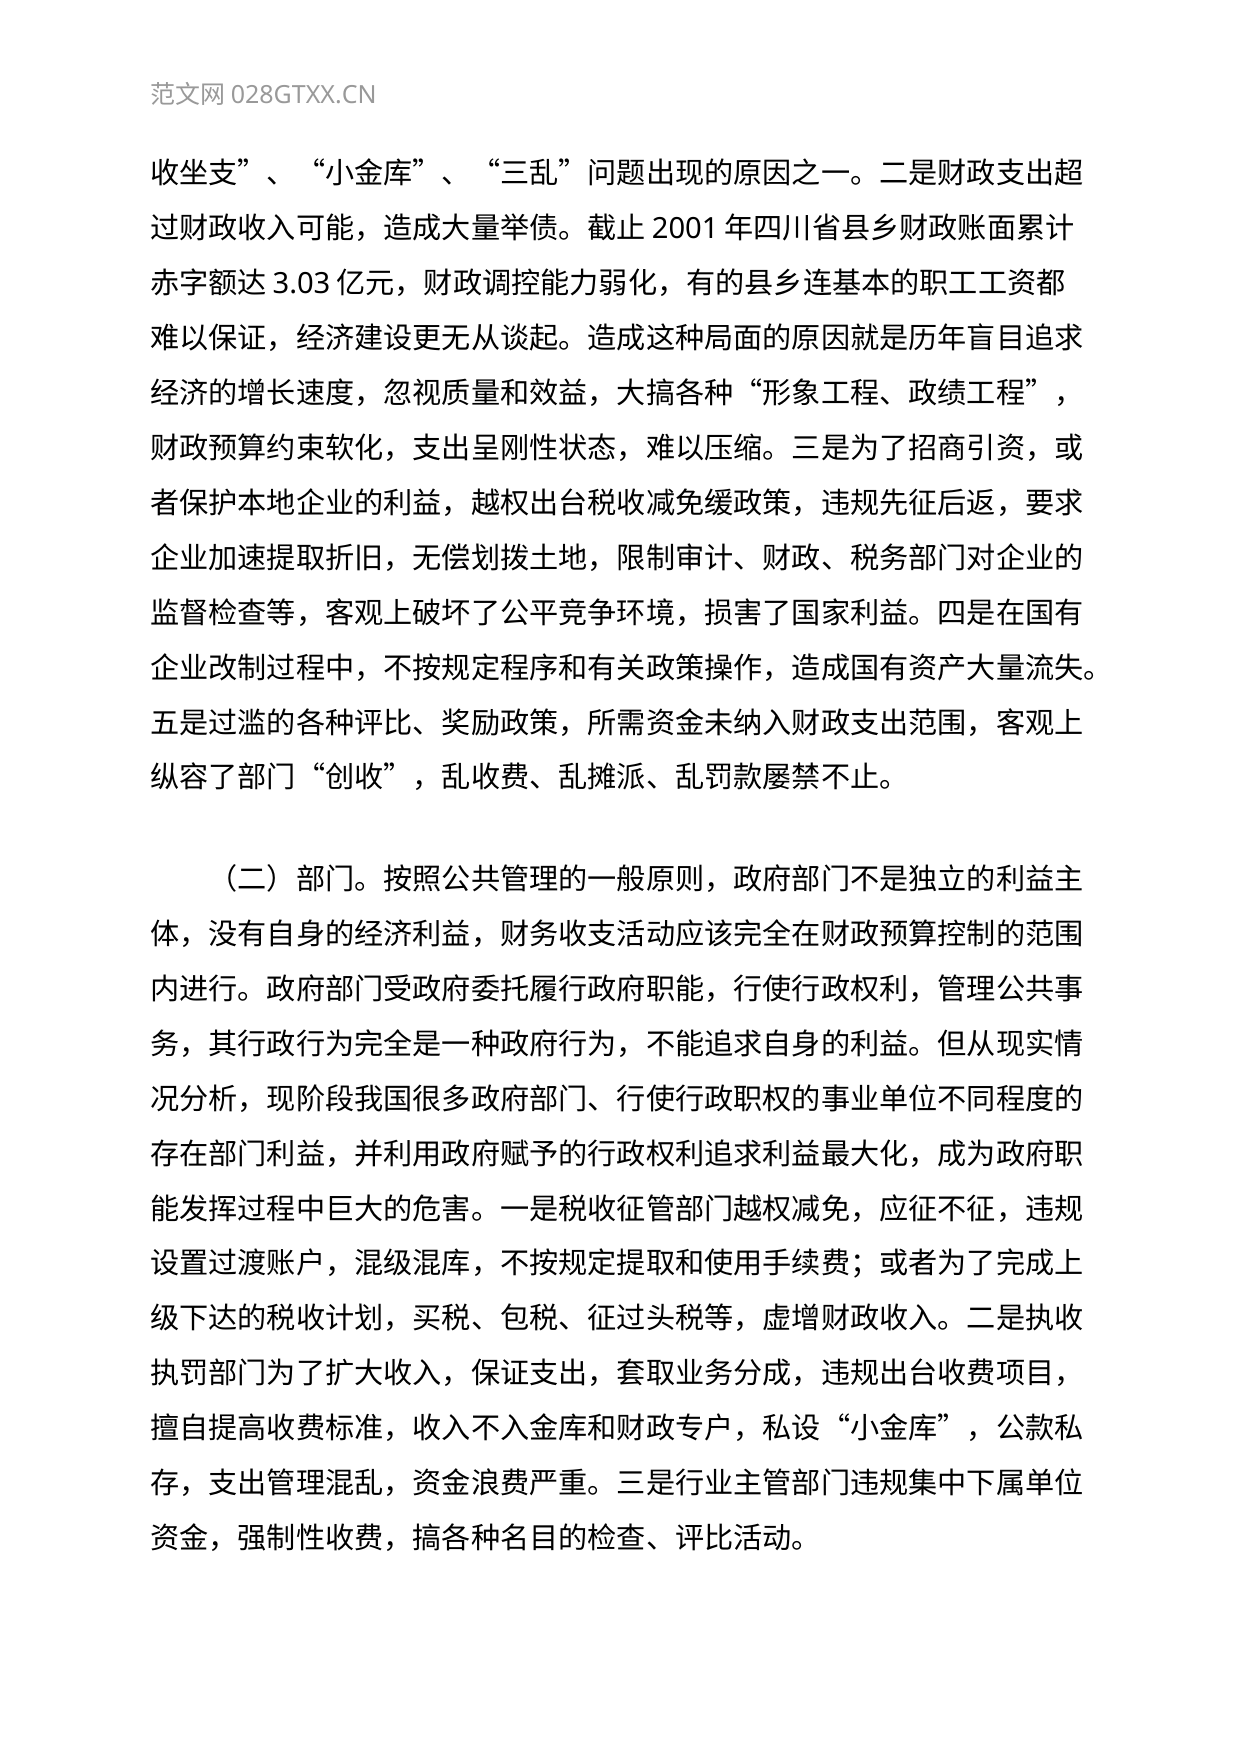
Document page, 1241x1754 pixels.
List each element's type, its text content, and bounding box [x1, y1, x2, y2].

text （二）部门。按照公共管理的一般原则，政府部门不是独立的利益主体，没有自身的经济利益，财务收支活动应该完全在财政预算控制的范围内进行。政府部门受政府委托履行政府职能，行使行政权利，管理公共事务，其行政行为完全是一种政府行为，不能追求自身的利益。但从现实情况分析，现阶段我国很多政府部门、行使行政职权的事业单位不同程度的存在部门利益，并利用政府赋予的行政权利追求利益最大化，成为政府职能发挥过程中巨大的危害。一是税收征管部门越权减免，应征不征，违规设置过渡账户，混级混库，不按规定提取和使用手续费；或者为了完成上级下达的税收计划，买税、包税、征过头税等，虚增财政收入。二是执收执罚部门为了扩大收入，保证支出，套取业务分成，违规出台收费项目，擅自提高收费标准，收入不入金库和财政专户，私设“小金库”，公款私存，支出管理混乱，资金浪费严重。三是行业主管部门违规集中下属单位资金，强制性收费，搞各种名目的检查、评比活动。 [150, 856, 1090, 1557]
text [150, 150, 1090, 796]
